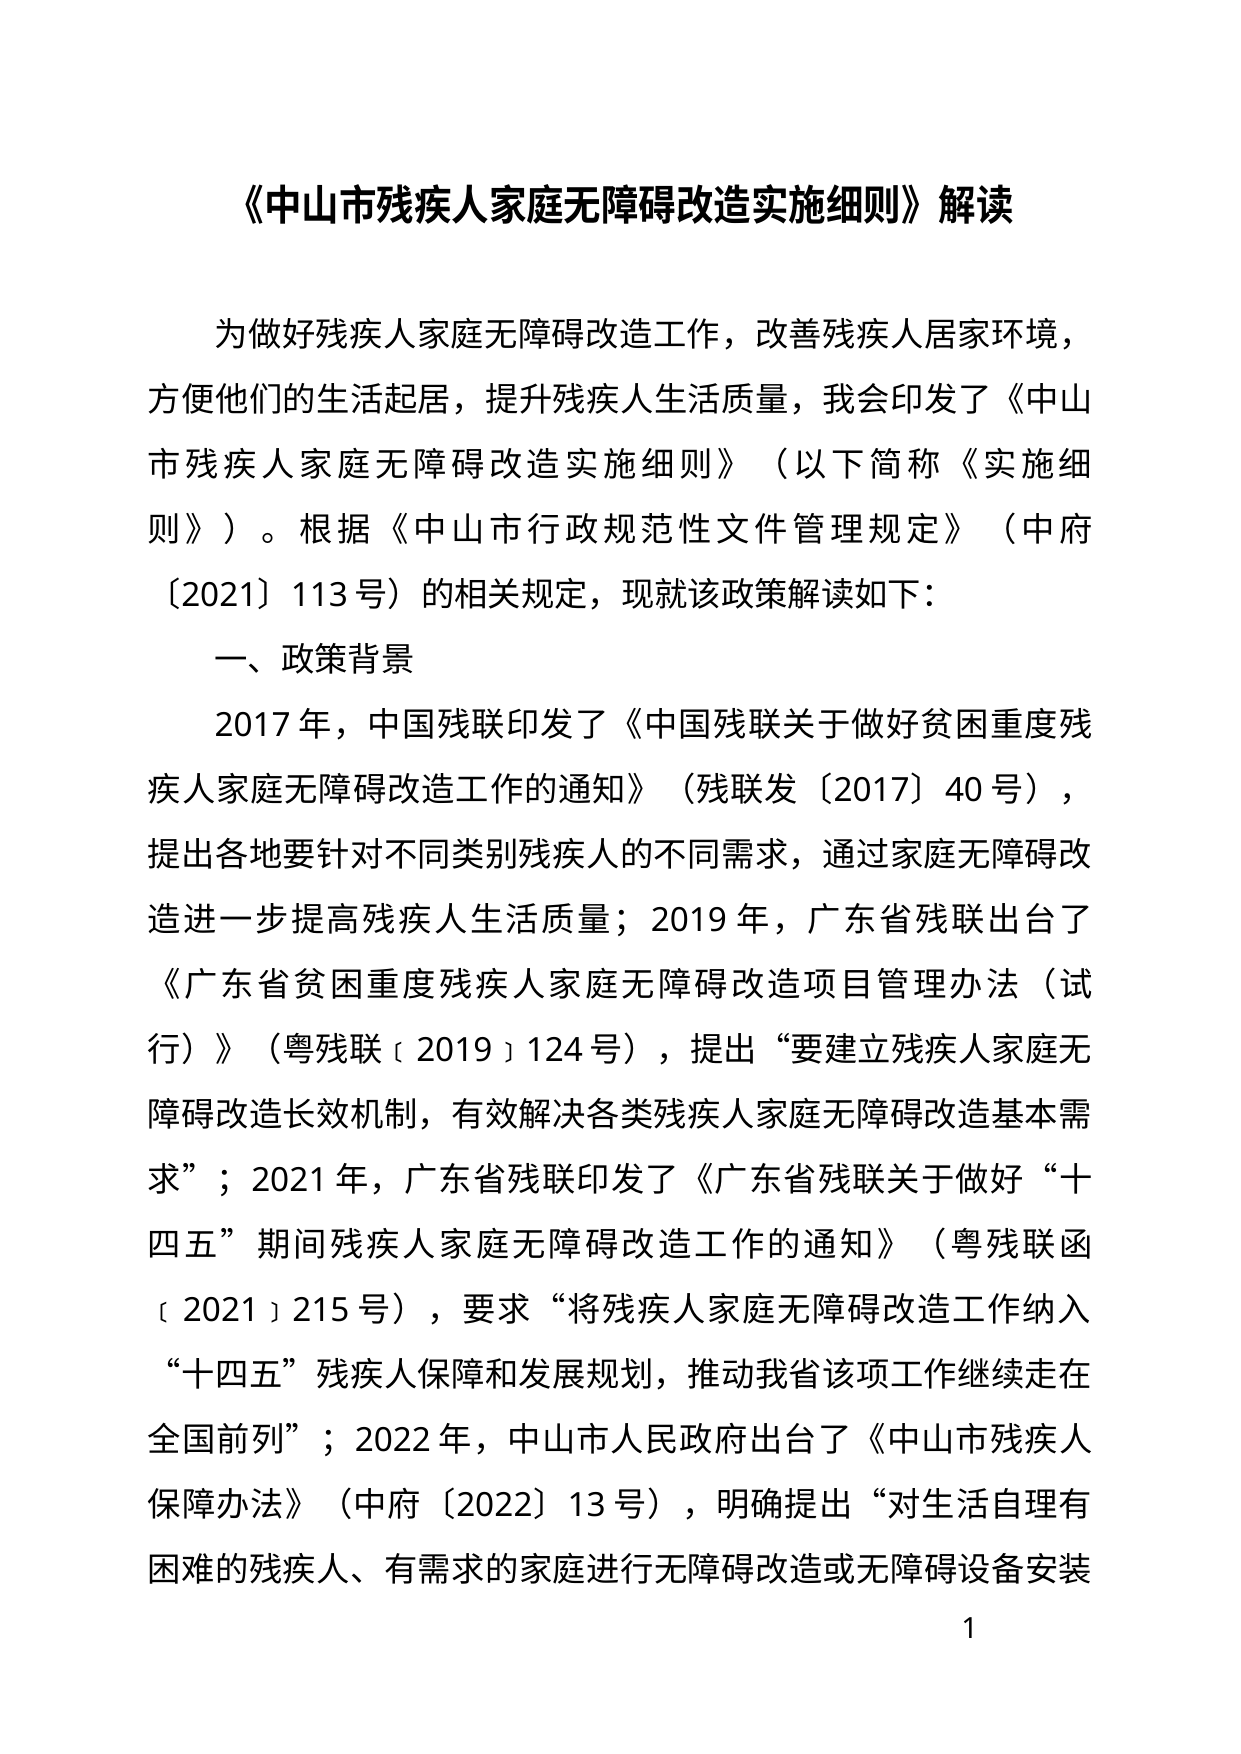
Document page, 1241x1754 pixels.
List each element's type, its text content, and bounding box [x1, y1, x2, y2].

text 《中山市残疾人家庭无障碍改造实施细则》解读 [148, 169, 1093, 234]
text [148, 1136, 1093, 1599]
text 为做好残疾人家庭无障碍改造工作，改善残疾人居家环境，方便他们的生活起居，提升残疾人生活质量，我会印发了《中山市残疾人家庭无障碍改造实施细则》（以下简称《实施细则》）。根据《中山市行政规范性文件管理规定》（中府〔2021〕113号）的相关规定，现就该政策解读如下： [148, 299, 1093, 624]
text 一、政策背景 [148, 624, 1093, 689]
